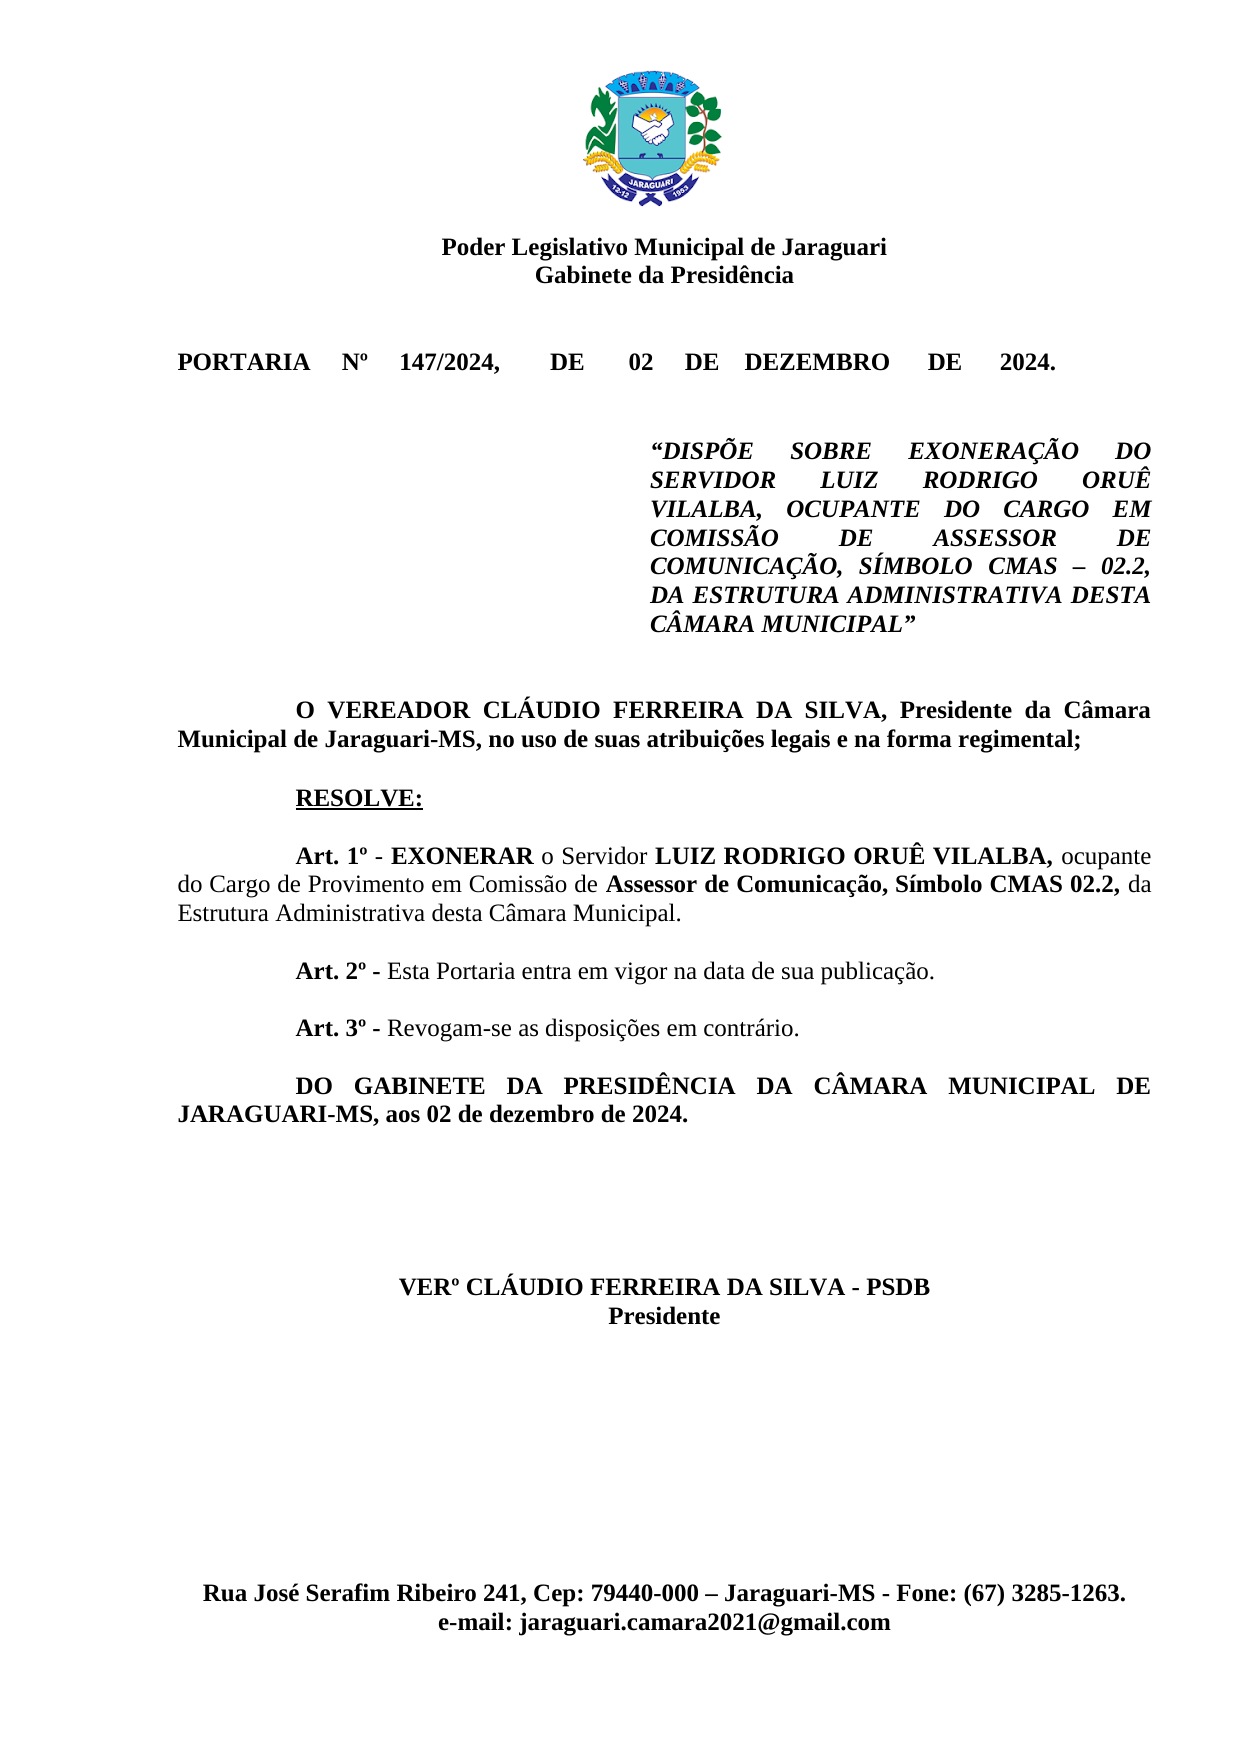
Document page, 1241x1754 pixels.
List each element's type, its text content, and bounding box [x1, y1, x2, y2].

text DO GABINETE DA PRESIDÊNCIA DA CÂMARA MUNICIPAL DE JARAGUARI-MS, aos 02 de dezembro de 2024. [177, 1071, 1152, 1128]
picture [578, 65, 735, 211]
text PORTARIA Nº 147/2024, DE 02 DE DEZEMBRO DE 2024. [177, 347, 1152, 375]
text RESOLVE: [177, 783, 1152, 812]
text “DISPÕE SOBRE EXONERAÇÃO DO SERVIDOR LUIZ RODRIGO ORUÊ VILALBA, OCUPANTE DO CARGO EM COMISSÃO DE ASSESSOR DE COMUNICAÇÃO, SÍMBOLO CMAS – 02.2, DA ESTRUTURA ADMINISTRATIVA DESTA CÂMARA MUNICIPAL” [650, 436, 1152, 638]
text Art. 3º - Revogam-se as disposições em contrário. [177, 1013, 1152, 1042]
text O VEREADOR CLÁUDIO FERREIRA DA SILVA, Presidente da Câmara Municipal de Jaraguari-MS, no uso de suas atribuições legais e na forma regimental; [177, 695, 1152, 753]
text Art. 2º - Esta Portaria entra em vigor na data de sua publicação. [177, 956, 1152, 984]
text Art. 1º - EXONERAR o Servidor LUIZ RODRIGO ORUÊ VILALBA, ocupante do Cargo de Provimento em Comissão de Assessor de Comunicação, Símbolo CMAS 02.2, da Estrutura Administrativa desta Câmara Municipal. [177, 841, 1152, 927]
subtitle Presidente [177, 1301, 1152, 1329]
subtitle VERº CLÁUDIO FERREIRA DA SILVA - PSDB [177, 1272, 1152, 1301]
